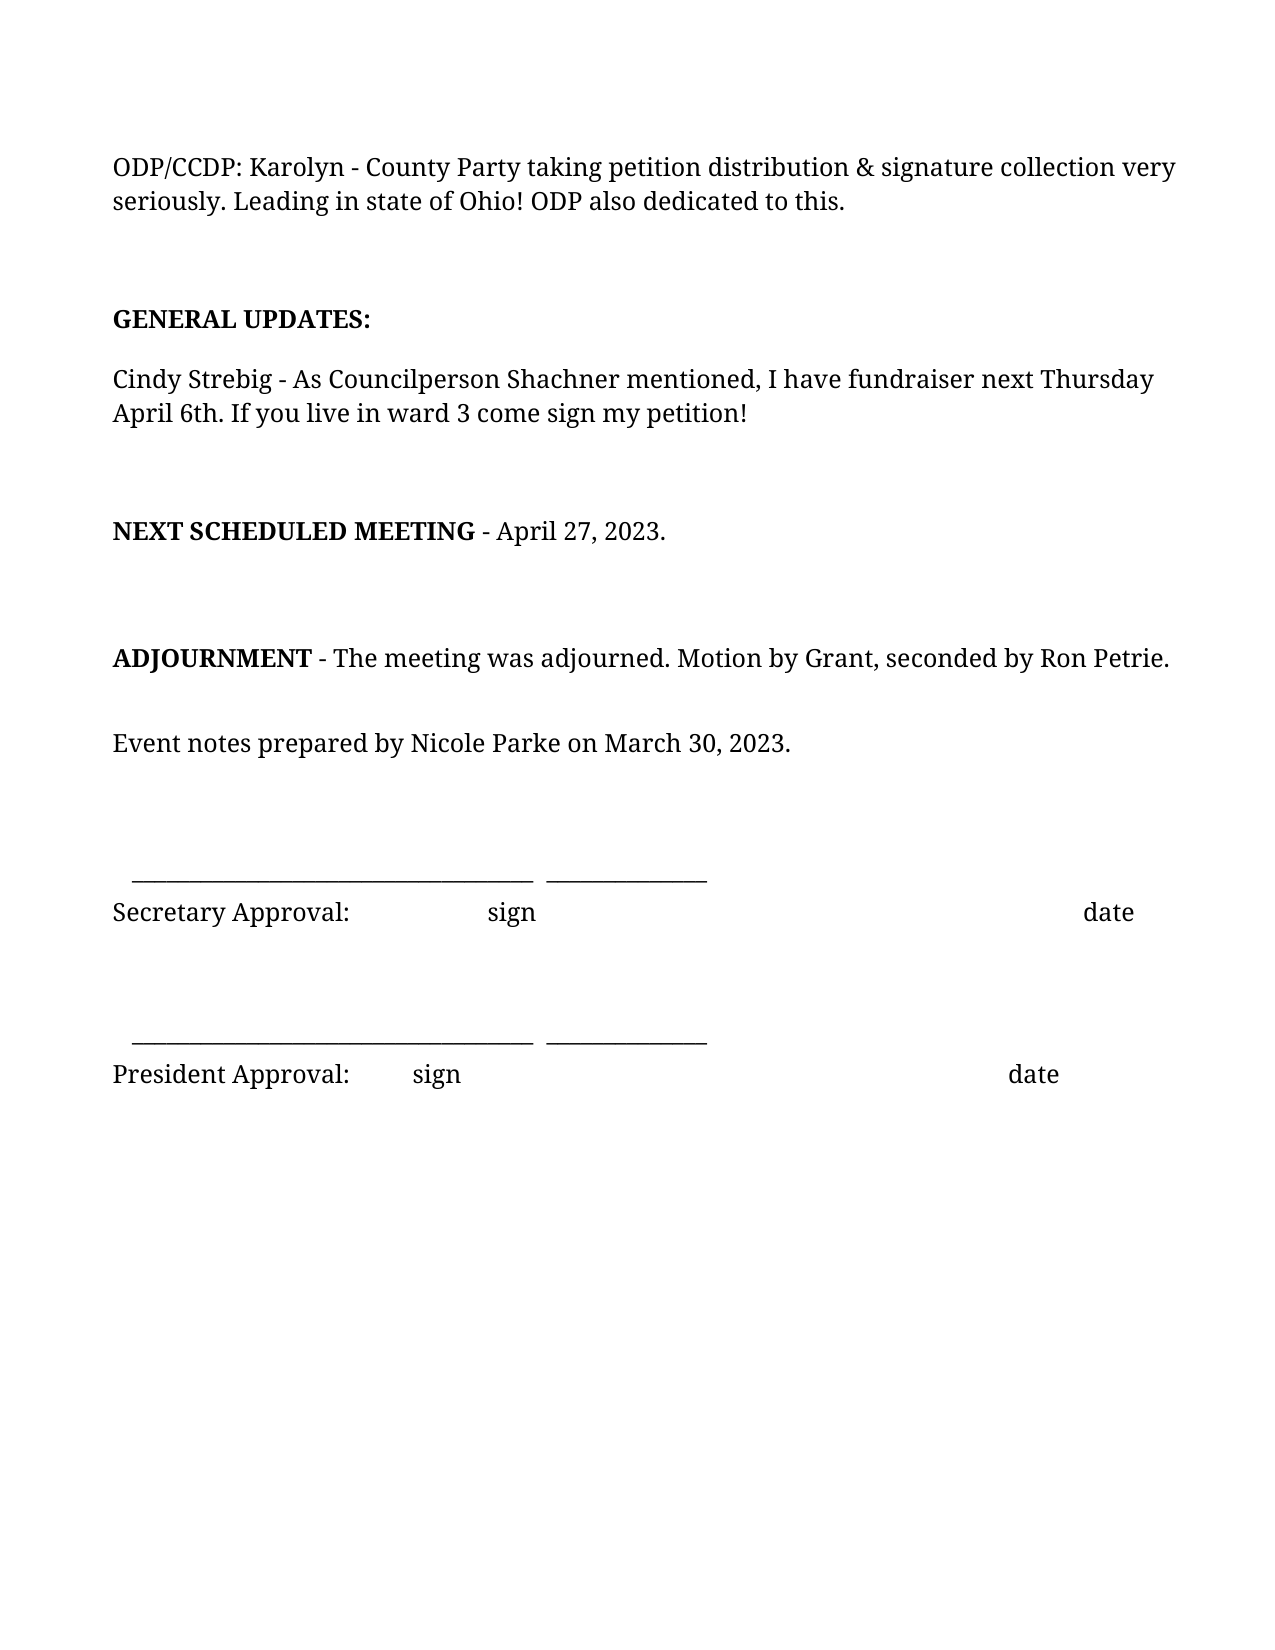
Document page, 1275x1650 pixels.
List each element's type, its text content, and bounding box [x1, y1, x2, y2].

text Secretary Approval: sign date [112, 895, 1191, 929]
text President Approval: sign date [112, 1057, 1191, 1091]
text Cindy Strebig - As Councilperson Shachner mentioned, I have fundraiser next Thursday April 6th. If you live in ward 3 come sign my petition! [112, 361, 1191, 429]
text NEXT SCHEDULED MEETING - April 27, 2023. [112, 513, 1191, 547]
text ___________________________________ ______________ [112, 1014, 1191, 1048]
text GENERAL UPDATES: [112, 302, 1191, 336]
text ODP/CCDP: Karolyn - County Party taking petition distribution & signature collection very seriously. Leading in state of Ohio! ODP also dedicated to this. [112, 150, 1191, 218]
text Event notes prepared by Nicole Parke on March 30, 2023. [112, 725, 1191, 759]
text ADJOURNMENT - The meeting was adjourned. Motion by Grant, seconded by Ron Petrie. [112, 641, 1191, 675]
text ___________________________________ ______________ [112, 853, 1191, 887]
